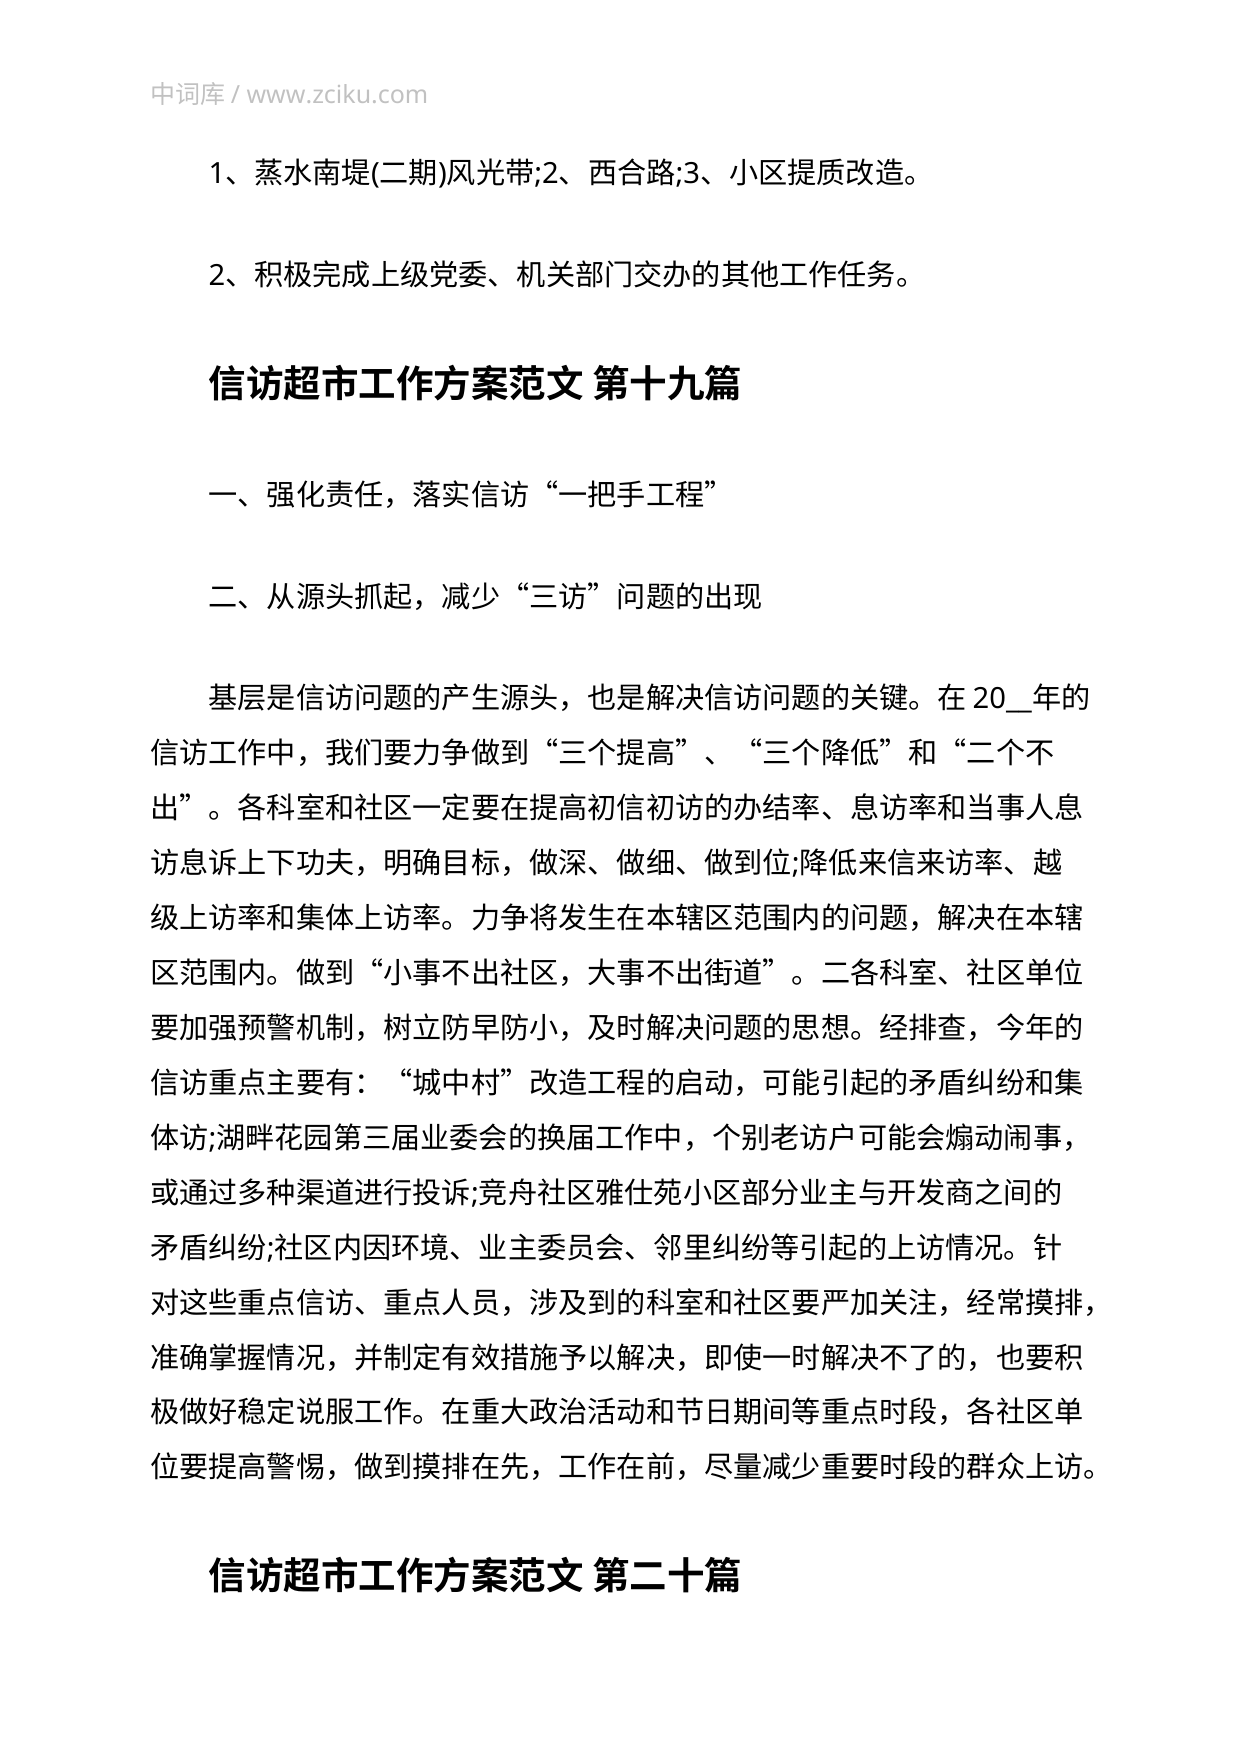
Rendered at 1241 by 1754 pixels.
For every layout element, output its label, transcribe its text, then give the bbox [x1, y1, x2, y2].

text 基层是信访问题的产生源头，也是解决信访问题的关键。在20__年的信访工作中，我们要力争做到“三个提高”、“三个降低”和“二个不出”。各科室和社区一定要在提高初信初访的办结率、息访率和当事人息访息诉上下功夫，明确目标，做深、做细、做到位;降低来信来访率、越级上访率和集体上访率。力争将发生在本辖区范围内的问题，解决在本辖区范围内。做到“小事不出社区，大事不出街道”。二各科室、社区单位要加强预警机制，树立防早防小，及时解决问题的思想。经排查，今年的信访重点主要有：“城中村”改造工程的启动，可能引起的矛盾纠纷和集体访;湖畔花园第三届业委会的换届工作中，个别老访户可能会煽动闹事，或通过多种渠道进行投诉;竞舟社区雅仕苑小区部分业主与开发商之间的矛盾纠纷;社区内因环境、业主委员会、邻里纠纷等引起的上访情况。针对这些重点信访、重点人员，涉及到的科室和社区要严加关注，经常摸排，准确掌握情况，并制定有效措施予以解决，即使一时解决不了的，也要积极做好稳定说服工作。在重大政治活动和节日期间等重点时段，各社区单位要提高警惕，做到摸排在先，工作在前，尽量减少重要时段的群众上访。 [150, 675, 1090, 1486]
text 信访超市工作方案范文 第二十篇 [150, 1546, 1090, 1600]
text 1、蒸水南堤(二期)风光带;2、西合路;3、小区提质改造。 [150, 150, 1090, 192]
text 一、强化责任，落实信访“一把手工程” [150, 471, 1090, 514]
text 信访超市工作方案范文 第十九篇 [150, 354, 1090, 408]
text 2、积极完成上级党委、机关部门交办的其他工作任务。 [150, 252, 1090, 294]
text 二、从源头抓起，减少“三访”问题的出现 [150, 573, 1090, 615]
